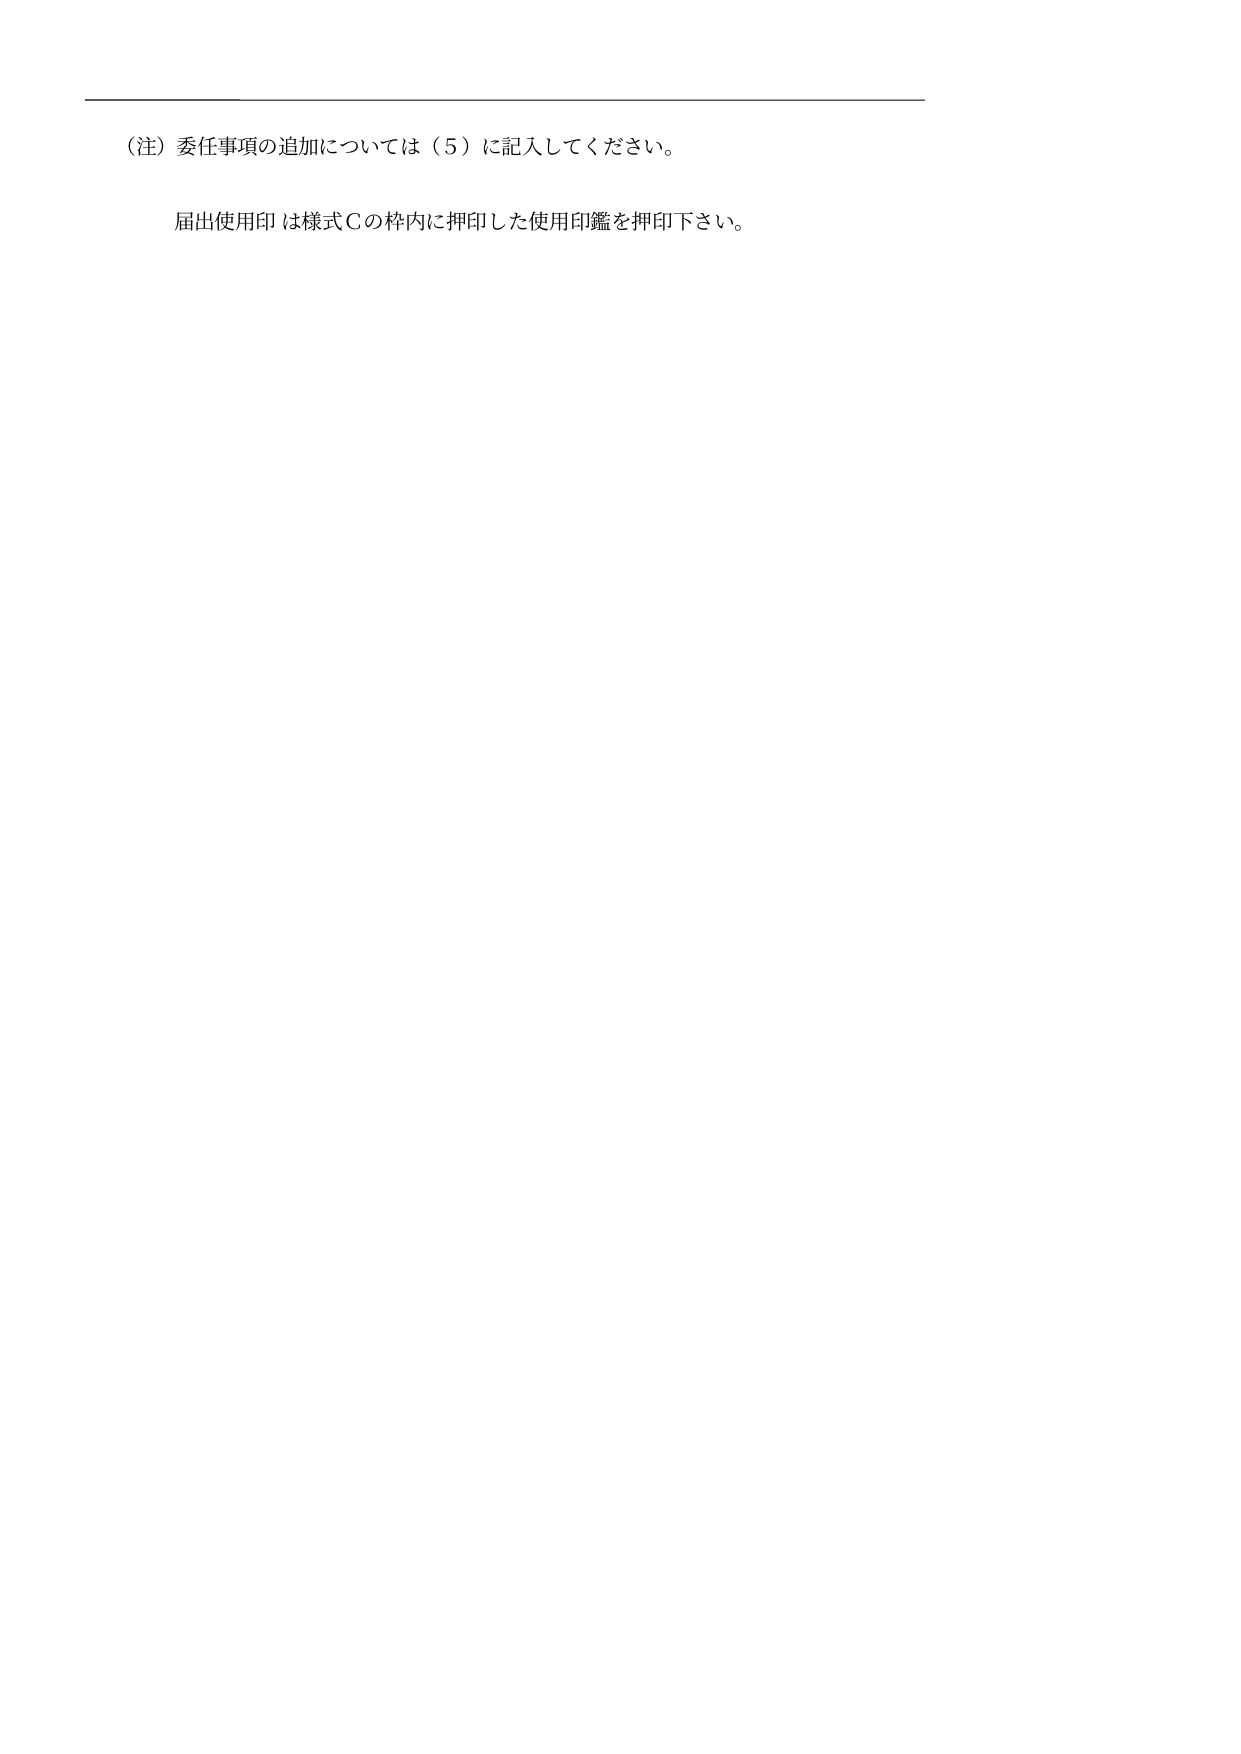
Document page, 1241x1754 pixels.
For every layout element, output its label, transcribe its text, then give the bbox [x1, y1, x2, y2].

text （注）委任事項の追加については（５）に記入してください。 [75, 127, 1165, 164]
text 届出使用印 は様式Ｃの枠内に押印した使用印鑑を押印下さい。 [75, 202, 1165, 239]
